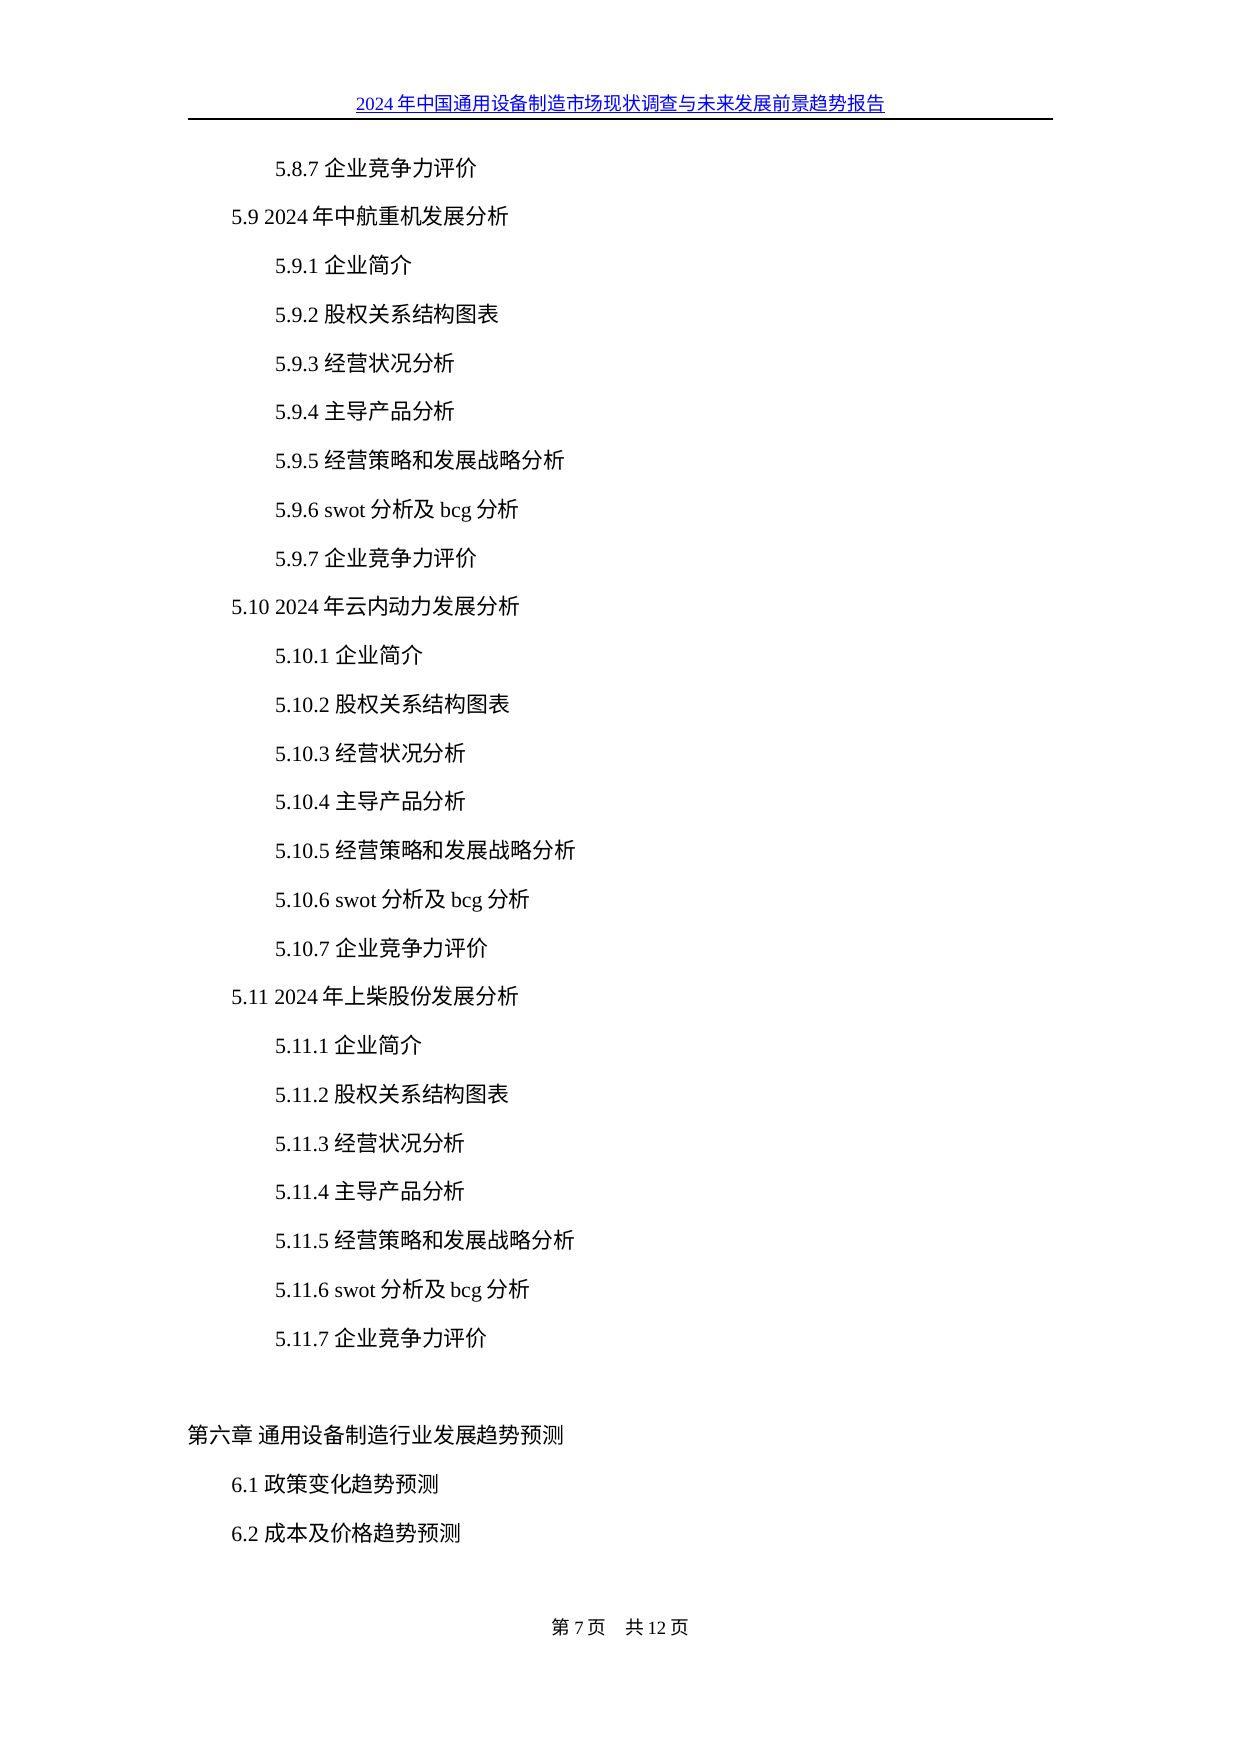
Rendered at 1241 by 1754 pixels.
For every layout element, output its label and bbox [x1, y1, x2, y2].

text [187, 150, 1053, 1548]
